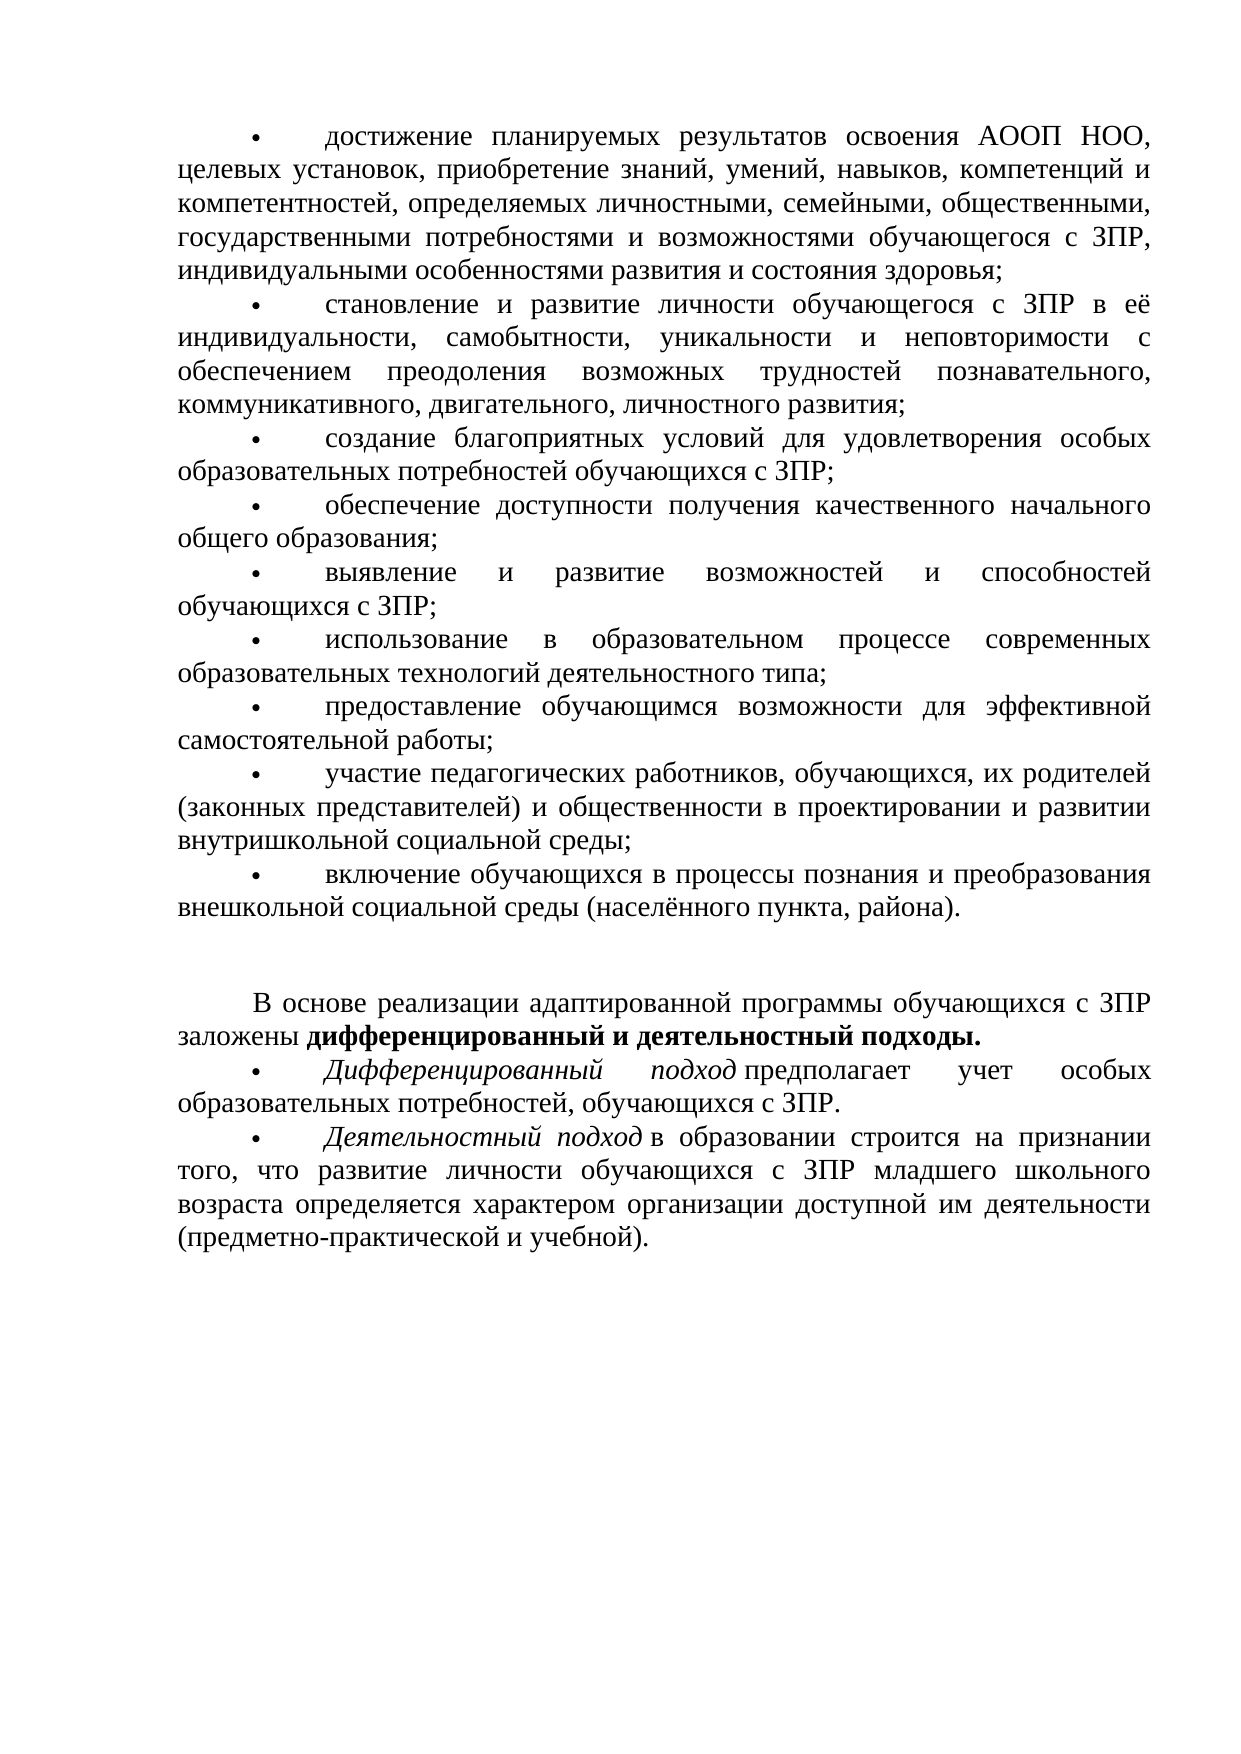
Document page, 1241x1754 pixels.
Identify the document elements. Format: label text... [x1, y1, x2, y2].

list обеспечение доступности получения качественного начального общего образования; [177, 487, 1152, 554]
text В основе реализации адаптированной программы обучающихся с ЗПР заложены дифференцированный и деятельностный подходы. [177, 985, 1152, 1052]
list достижение планируемых результатов освоения АООП НОО, целевых установок, приобретение знаний, умений, навыков, компетенций и компетентностей, определяемых личностными, семейными, общественными, государственными потребностями и возможностями обучающегося с ЗПР, индивидуальными особенностями развития и состояния здоровья; [177, 118, 1152, 286]
list Дифференцированный подход предполагает учет особых образовательных потребностей, обучающихся с ЗПР. [177, 1052, 1152, 1119]
list становление и развитие личности обучающегося с ЗПР в её индивидуальности, самобытности, уникальности и неповторимости с обеспечением преодоления возможных трудностей познавательного, коммуникативного, двигательного, личностного развития; [177, 286, 1152, 420]
list участие педагогических работников, обучающихся, их родителей (законных представителей) и общественности в проектировании и развитии внутришкольной социальной среды; [177, 755, 1152, 856]
list включение обучающихся в процессы познания и преобразования внешкольной социальной среды (населённого пункта, района). [177, 856, 1152, 923]
list Деятельностный подход в образовании строится на признании того, что развитие личности обучающихся с ЗПР младшего школьного возраста определяется характером организации доступной им деятельности (предметно-практической и учебной). [177, 1119, 1152, 1253]
list создание благоприятных условий для удовлетворения особых образовательных потребностей обучающихся с ЗПР; [177, 420, 1152, 487]
list использование в образовательном процессе современных образовательных технологий деятельностного типа; [177, 621, 1152, 688]
list предоставление обучающимся возможности для эффективной самостоятельной работы; [177, 688, 1152, 755]
list выявление и развитие возможностей и способностей обучающихся с ЗПР; [177, 554, 1152, 621]
